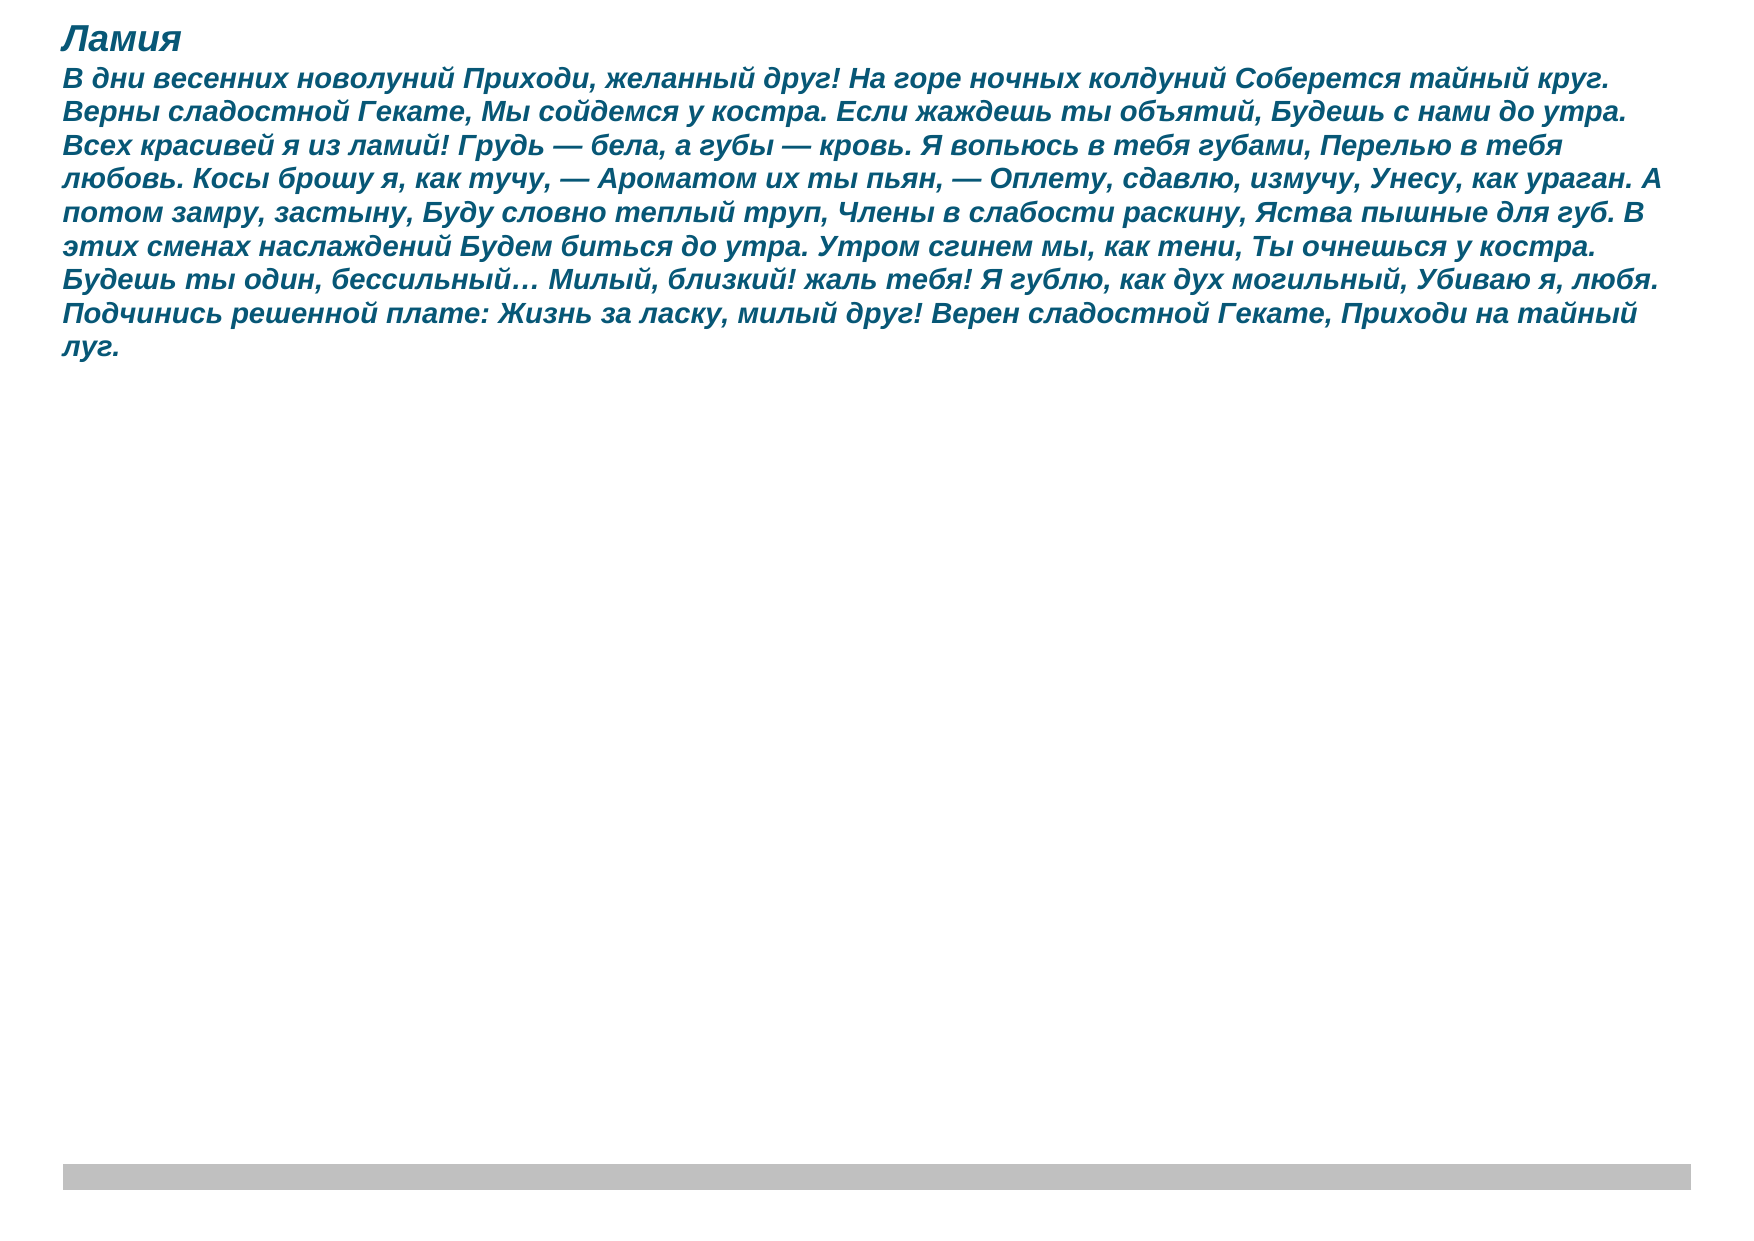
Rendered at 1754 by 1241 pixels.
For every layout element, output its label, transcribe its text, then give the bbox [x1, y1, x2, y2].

text В дни весенних новолуний [62, 61, 1691, 363]
subtitle Ламия [62, 17, 1691, 60]
